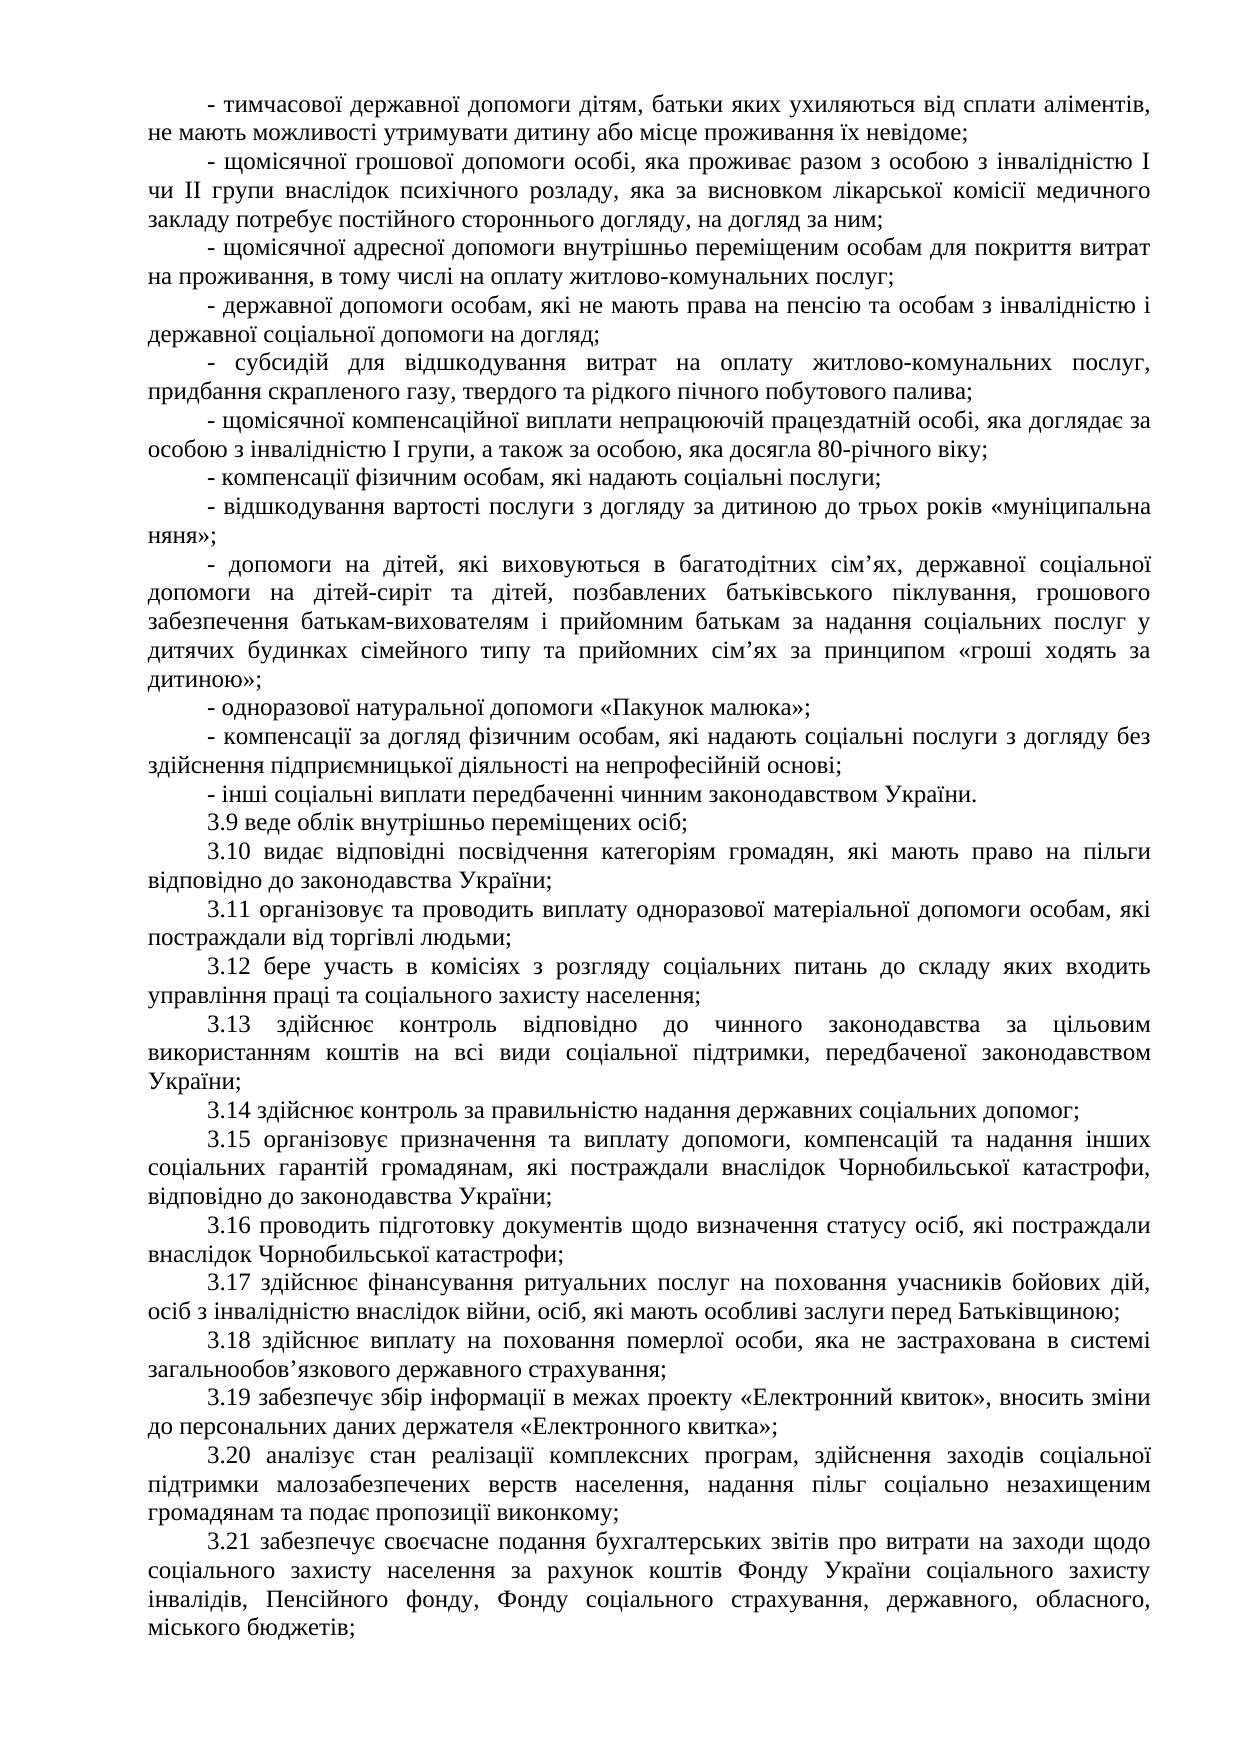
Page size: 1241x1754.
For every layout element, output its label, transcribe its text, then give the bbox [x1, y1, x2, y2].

text 3.13 здійснює контроль відповідно до чинного законодавства за цільовим використанням коштів на всі види соціальної підтримки, передбаченої законодавством України; [148, 1009, 1152, 1095]
text 3.14 здійснює контроль за правильністю надання державних соціальних допомог; [148, 1095, 1152, 1124]
text 3.12 бере участь в комісіях з розгляду соціальних питань до складу яких входить управління праці та соціального захисту населення; [148, 951, 1152, 1009]
text - допомоги на дітей, які виховуються в багатодітних сім’ях, державної соціальної допомоги на дітей-сиріт та дітей, позбавлених батьківського піклування, грошового забезпечення батькам-вихователям і прийомним батькам за надання соціальних послуг у дитячих будинках сімейного типу та прийомних сім’ях за принципом «гроші ходять за дитиною»; [148, 549, 1152, 692]
text 3.16 проводить підготовку документів щодо визначення статусу осіб, які постраждали внаслідок Чорнобильської катастрофи; [148, 1210, 1152, 1267]
text 3.15 організовує призначення та виплату допомоги, компенсацій та надання інших соціальних гарантій громадянам, які постраждали внаслідок Чорнобильської катастрофи, відповідно до законодавства України; [148, 1124, 1152, 1210]
text - компенсації за догляд фізичним особам, які надають соціальні послуги з догляду без здійснення підприємницької діяльності на непрофесійній основі; [148, 721, 1152, 779]
text 3.21 забезпечує своєчасне подання бухгалтерських звітів про витрати на заходи щодо соціального захисту населення за рахунок коштів Фонду України соціального захисту інвалідів, Пенсійного фонду, Фонду соціального страхування, державного, обласного, міського бюджетів; [148, 1526, 1152, 1641]
text 3.10 видає відповідні посвідчення категоріям громадян, які мають право на пільги відповідно до законодавства України; [148, 836, 1152, 894]
text 3.19 забезпечує збір інформації в межах проекту «Електронний квиток», вносить зміни до персональних даних держателя «Електронного квитка»; [148, 1382, 1152, 1440]
text - інші соціальні виплати передбаченні чинним законодавством України. [148, 779, 1152, 807]
text - щомісячної адресної допомоги внутрішньо переміщеним особам для покриття витрат на проживання, в тому числі на оплату житлово-комунальних послуг; [148, 232, 1152, 290]
text - компенсації фізичним особам, які надають соціальні послуги; [148, 462, 1152, 491]
text - субсидій для відшкодування витрат на оплату житлово-комунальних послуг, придбання скрапленого газу, твердого та рідкого пічного побутового палива; [148, 347, 1152, 405]
text 3.18 здійснює виплату на поховання померлої особи, яка не застрахована в системі загальнообов’язкового державного страхування; [148, 1325, 1152, 1382]
text - щомісячної грошової допомоги особі, яка проживає разом з особою з інвалідністю I чи II групи внаслідок психічного розладу, яка за висновком лікарської комісії медичного закладу потребує постійного стороннього догляду, на догляд за ним; [148, 146, 1152, 232]
text - тимчасової державної допомоги дітям, батьки яких ухиляються від сплати аліментів, не мають можливості утримувати дитину або місце проживання їх невідоме; [148, 89, 1152, 146]
text 3.20 аналізує стан реалізації комплексних програм, здійснення заходів соціальної підтримки малозабезпечених верств населення, надання пільг соціально незахищеним громадянам та подає пропозиції виконкому; [148, 1440, 1152, 1526]
text 3.9 веде облік внутрішньо переміщених осіб; [148, 807, 1152, 836]
text - відшкодування вартості послуги з догляду за дитиною до трьох років «муніципальна няня»; [148, 491, 1152, 549]
text - щомісячної компенсаційної виплати непрацюючій працездатній особі, яка доглядає за особою з інвалідністю І групи, а також за особою, яка досягла 80-річного віку; [148, 405, 1152, 462]
text - одноразової натуральної допомоги «Пакунок малюка»; [148, 692, 1152, 721]
text 3.17 здійснює фінансування ритуальних послуг на поховання учасників бойових дій, осіб з інвалідністю внаслідок війни, осіб, які мають особливі заслуги перед Батьківщиною; [148, 1267, 1152, 1325]
text - державної допомоги особам, які не мають права на пенсію та особам з інвалідністю і державної соціальної допомоги на догляд; [148, 290, 1152, 347]
text 3.11 організовує та проводить виплату одноразової матеріальної допомоги особам, які постраждали від торгівлі людьми; [148, 894, 1152, 951]
